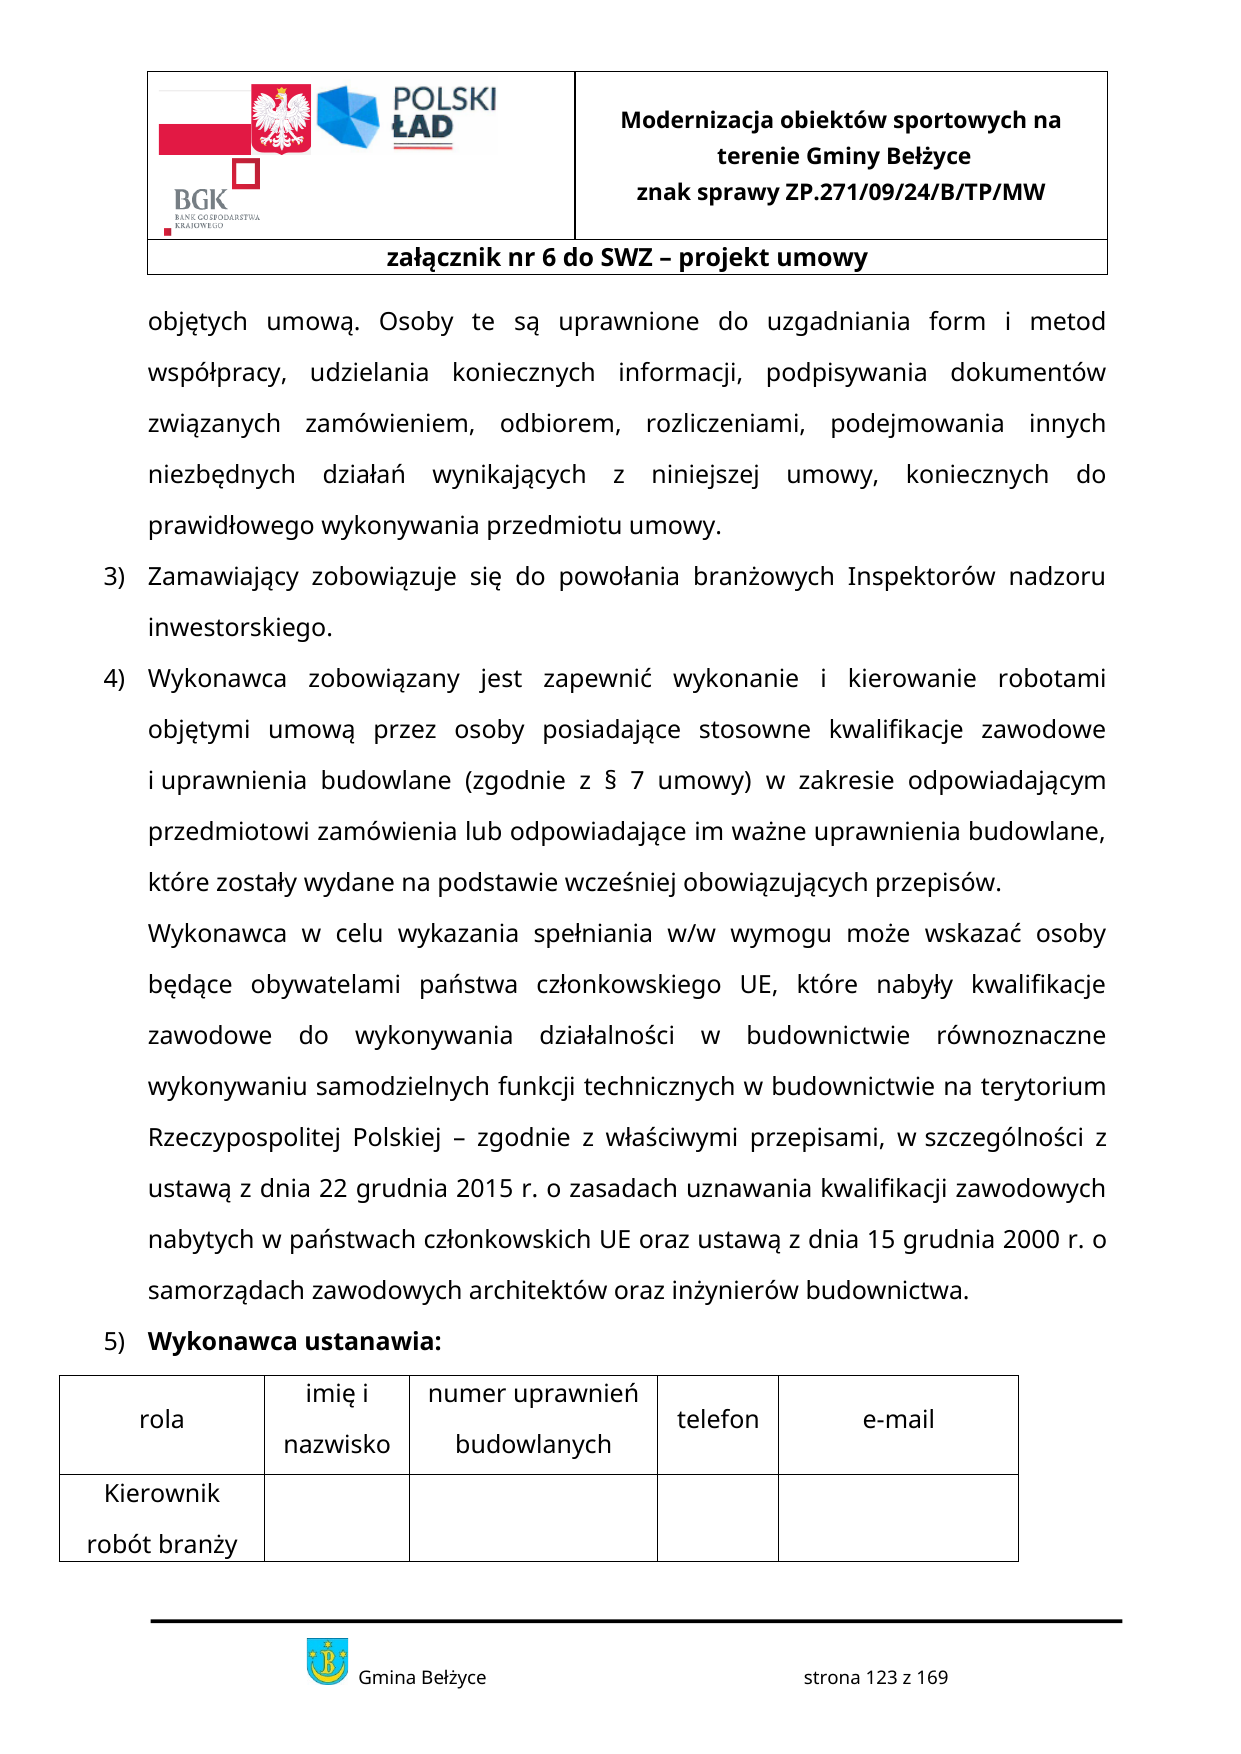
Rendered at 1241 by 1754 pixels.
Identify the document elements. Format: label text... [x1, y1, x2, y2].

picture [339, 1650, 349, 1659]
table_header e-mail [779, 1376, 1018, 1474]
table_header imię i nazwisko [265, 1376, 409, 1474]
table_header numer uprawnień budowlanych [410, 1376, 657, 1474]
table_header telefon [658, 1376, 778, 1474]
picture [306, 1640, 349, 1685]
picture [158, 76, 498, 239]
table_cell [265, 1475, 409, 1561]
table_header rola [60, 1376, 264, 1474]
list Wykonawca ustanawia: [103, 1324, 1107, 1358]
table_cell [658, 1475, 778, 1561]
table_cell [779, 1475, 1018, 1561]
table_cell [410, 1475, 657, 1561]
list Wykonawca w celu wykazania spełniania w/w wymogu może wskazać osoby będące obywatelami państwa członkowskiego UE, które nabyły kwalifikacje zawodowe do wykonywania działalności w budownictwie równoznaczne wykonywaniu samodzielnych funkcji technicznych w budownictwie na terytorium Rzeczypospolitej Polskiej – zgodnie z właściwymi przepisami, w szczególności z ustawą z dnia 22 grudnia 2015 r. o zasadach uznawania kwalifikacji zawodowych nabytych w państwach członkowskich UE oraz ustawą z dnia 15 grudnia 2000 r. o samorządach zawodowych architektów oraz inżynierów budownictwa. [148, 916, 1107, 1307]
list Zamawiający zobowiązuje się do powołania branżowych Inspektorów nadzoru inwestorskiego. [103, 558, 1107, 643]
list Wykonawca zobowiązany jest zapewnić wykonanie i kierowanie robotami objętymi umową przez osoby posiadające stosowne kwalifikacje zawodowe i uprawnienia budowlane (zgodnie z § 7 umowy) w zakresie odpowiadającym przedmiotowi zamówienia lub odpowiadające im ważne uprawnienia budowlane, które zostały wydane na podstawie wcześniej obowiązujących przepisów. [103, 661, 1107, 899]
table_cell Kierownik robót branży sanitarnej [60, 1475, 264, 1561]
